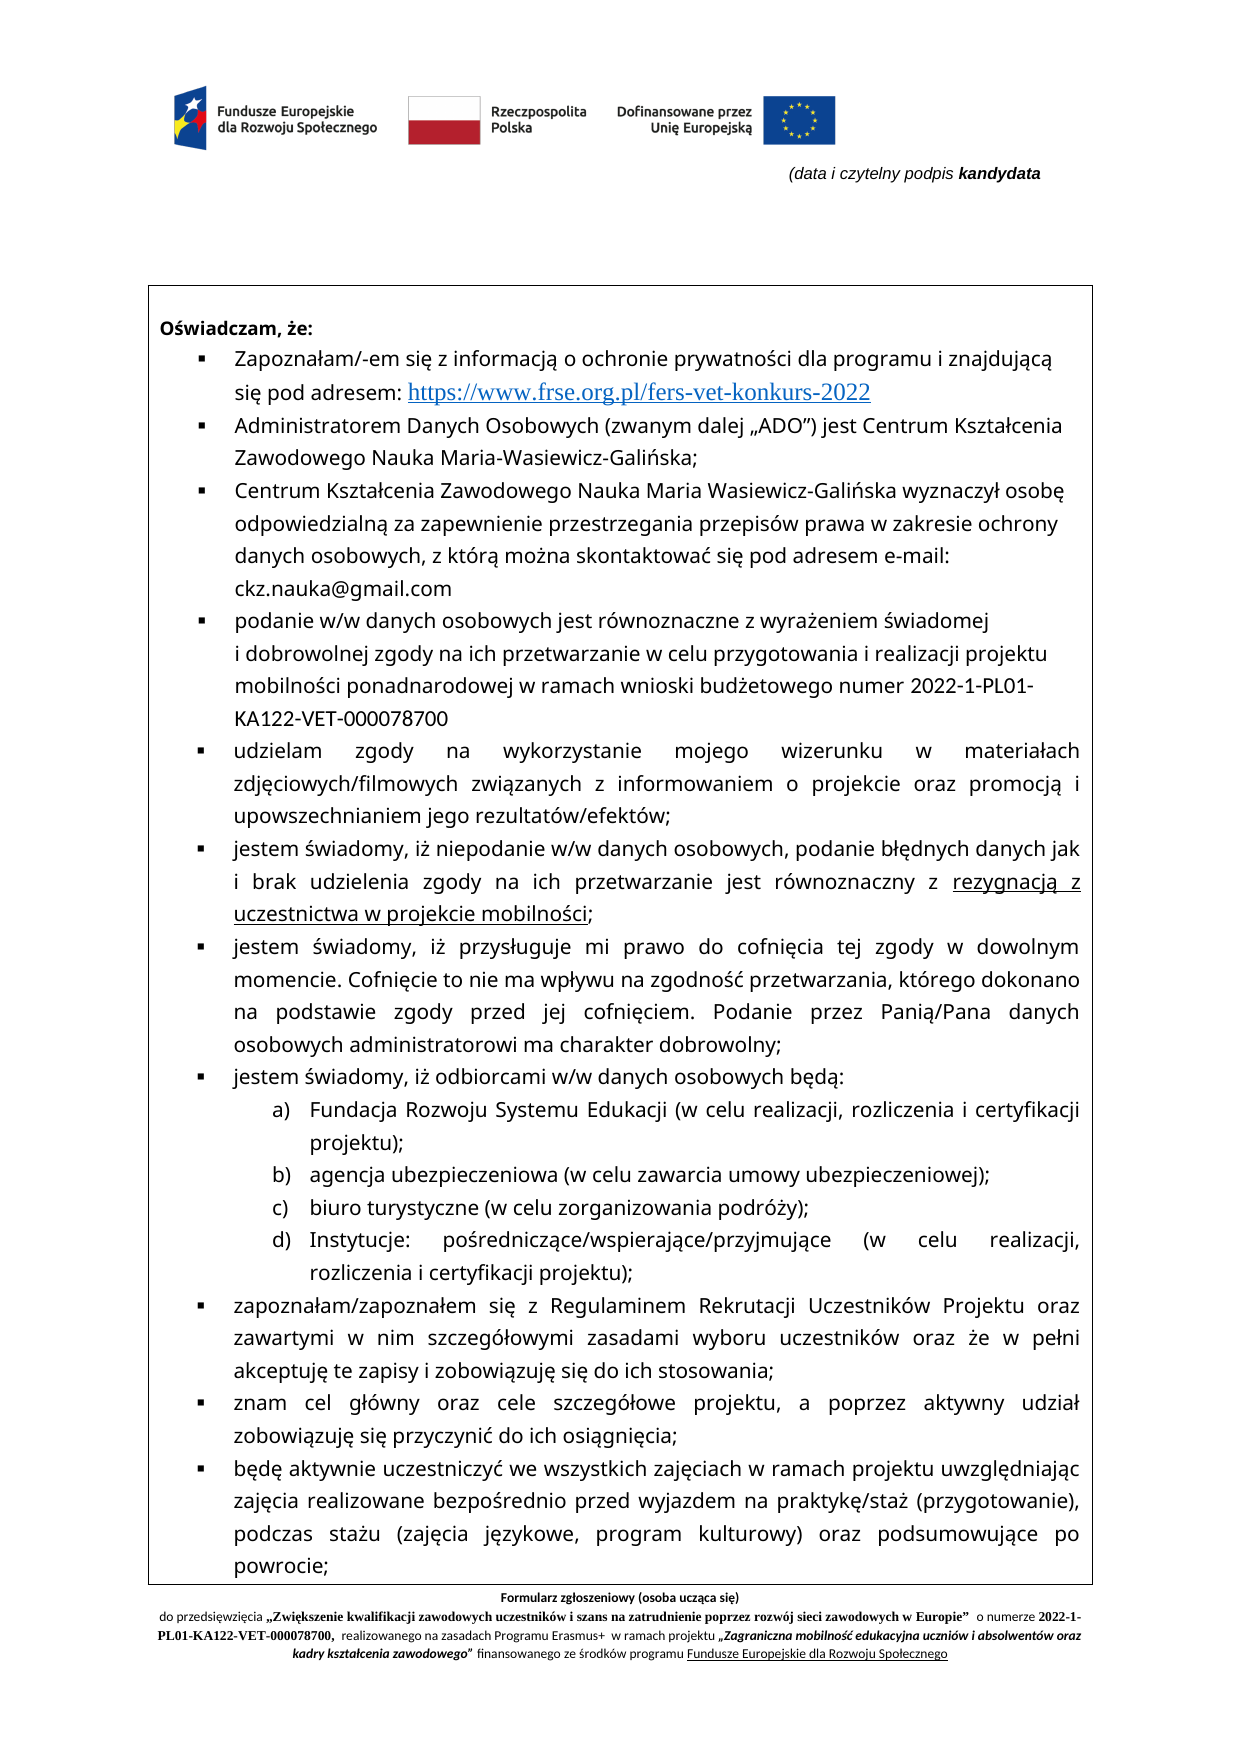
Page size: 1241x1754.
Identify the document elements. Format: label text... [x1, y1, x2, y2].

text (data i czytelny podpis kandydata [738, 164, 1093, 183]
picture [147, 73, 878, 164]
